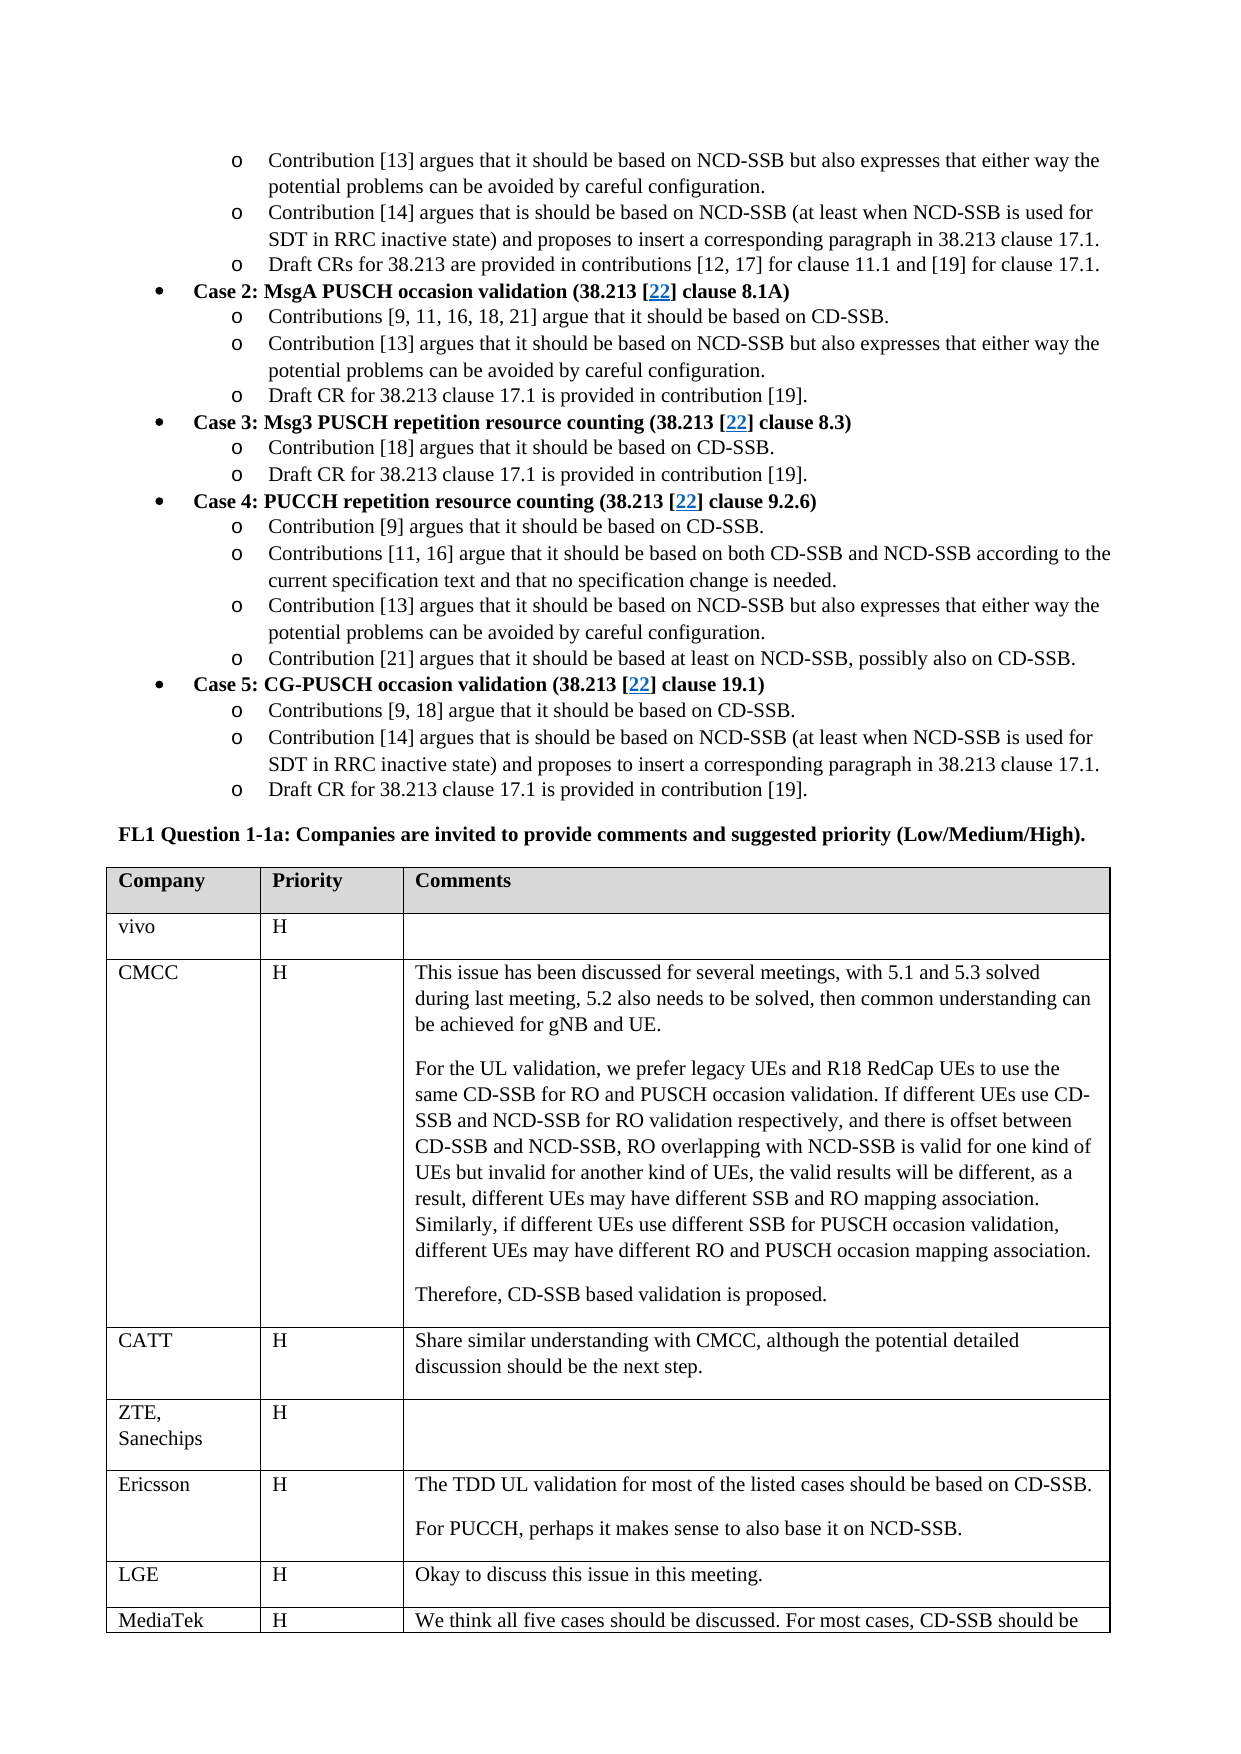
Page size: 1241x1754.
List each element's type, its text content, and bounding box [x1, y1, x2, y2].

table_cell The TDD UL validation for most of the listed cases should be based on CD-SSB. For PUCCH, perhaps it makes sense to also base it on NCD-SSB. [404, 1471, 1109, 1561]
table_cell LGE [107, 1562, 260, 1607]
table_cell [404, 914, 1109, 958]
list Contribution [14] argues that is should be based on NCD-SSB (at least when NCD-SSB is used for SDT in RRC inactive state) and proposes to insert a corresponding paragraph in 38.213 clause 17.1. [231, 199, 1122, 251]
table_cell Share similar understanding with CMCC, although the potential detailed discussion should be the next step. [404, 1328, 1109, 1399]
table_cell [404, 1608, 1109, 1632]
list Case 5: CG-PUSCH occasion validation (38.213 [22] clause 19.1) [156, 672, 1122, 696]
table_cell This issue has been discussed for several meetings, with 5.1 and 5.3 solved during last meeting, 5.2 also needs to be solved, then common understanding can be achieved for gNB and UE. For the UL validation, we prefer legacy UEs and R18 RedCap UEs to use the same CD-SSB for RO and PUSCH occasion validation. If different UEs use CD-SSB and NCD-SSB for RO validation respectively, and there is offset between CD-SSB and NCD-SSB, RO overlapping with NCD-SSB is valid for one kind of UEs but invalid for another kind of UEs, the valid results will be different, as a result, different UEs may have different SSB and RO mapping association. Similarly, if different UEs use different SSB for PUSCH occasion validation, different UEs may have different RO and PUSCH occasion mapping association. Therefore, CD-SSB based validation is proposed. [404, 960, 1109, 1327]
list Contribution [14] argues that is should be based on NCD-SSB (at least when NCD-SSB is used for SDT in RRC inactive state) and proposes to insert a corresponding paragraph in 38.213 clause 17.1. [231, 724, 1122, 776]
table_cell H [261, 1400, 403, 1470]
list Contribution [13] argues that it should be based on NCD-SSB but also expresses that either way the potential problems can be avoided by careful configuration. [231, 147, 1122, 198]
list Contributions [11, 16] argue that it should be based on both CD-SSB and NCD-SSB according to the current specification text and that no specification change is needed. [231, 541, 1122, 592]
list Case 3: Msg3 PUSCH repetition resource counting (38.213 [22] clause 8.3) [156, 410, 1122, 434]
table_cell H [261, 1562, 403, 1607]
text FL1 Question 1-1a: Companies are invited to provide comments and suggested priority (Low/Medium/High). [118, 822, 1122, 846]
list Case 4: PUCCH repetition resource counting (38.213 [22] clause 9.2.6) [156, 489, 1122, 513]
table_cell CMCC [107, 960, 260, 1327]
list Contributions [9, 18] argue that it should be based on CD-SSB. [231, 698, 1122, 723]
table_cell [404, 1400, 1109, 1470]
list Draft CR for 38.213 clause 17.1 is provided in contribution [19]. [231, 777, 1122, 802]
list Draft CR for 38.213 clause 17.1 is provided in contribution [19]. [231, 462, 1122, 488]
table_cell H [261, 1471, 403, 1561]
table_header Priority [261, 868, 403, 913]
list Draft CRs for 38.213 are provided in contributions [12, 17] for clause 11.1 and [19] for clause 17.1. [231, 252, 1122, 277]
list Draft CR for 38.213 clause 17.1 is provided in contribution [19]. [231, 383, 1122, 409]
list Contribution [13] argues that it should be based on NCD-SSB but also expresses that either way the potential problems can be avoided by careful configuration. [231, 593, 1122, 644]
table_cell ZTE, Sanechips [107, 1400, 260, 1470]
list Case 2: MsgA PUSCH occasion validation (38.213 [22] clause 8.1A) [156, 279, 1122, 303]
list Contribution [18] argues that it should be based on CD-SSB. [231, 435, 1122, 461]
table_cell MediaTek [107, 1608, 260, 1632]
list Contribution [13] argues that it should be based on NCD-SSB but also expresses that either way the potential problems can be avoided by careful configuration. [231, 331, 1122, 382]
table_cell H [261, 914, 403, 958]
table_cell vivo [107, 914, 260, 958]
table_cell H [261, 1328, 403, 1399]
list Contribution [21] argues that it should be based at least on NCD-SSB, possibly also on CD-SSB. [231, 645, 1122, 671]
table_cell Ericsson [107, 1471, 260, 1561]
table_header Company [107, 868, 260, 913]
table_cell Okay to discuss this issue in this meeting. [404, 1562, 1109, 1607]
table_cell H [261, 960, 403, 1327]
table_cell H [261, 1608, 403, 1632]
table_header Comments [404, 868, 1109, 913]
table_cell CATT [107, 1328, 260, 1399]
list Contribution [9] argues that it should be based on CD-SSB. [231, 514, 1122, 540]
list Contributions [9, 11, 16, 18, 21] argue that it should be based on CD-SSB. [231, 304, 1122, 329]
